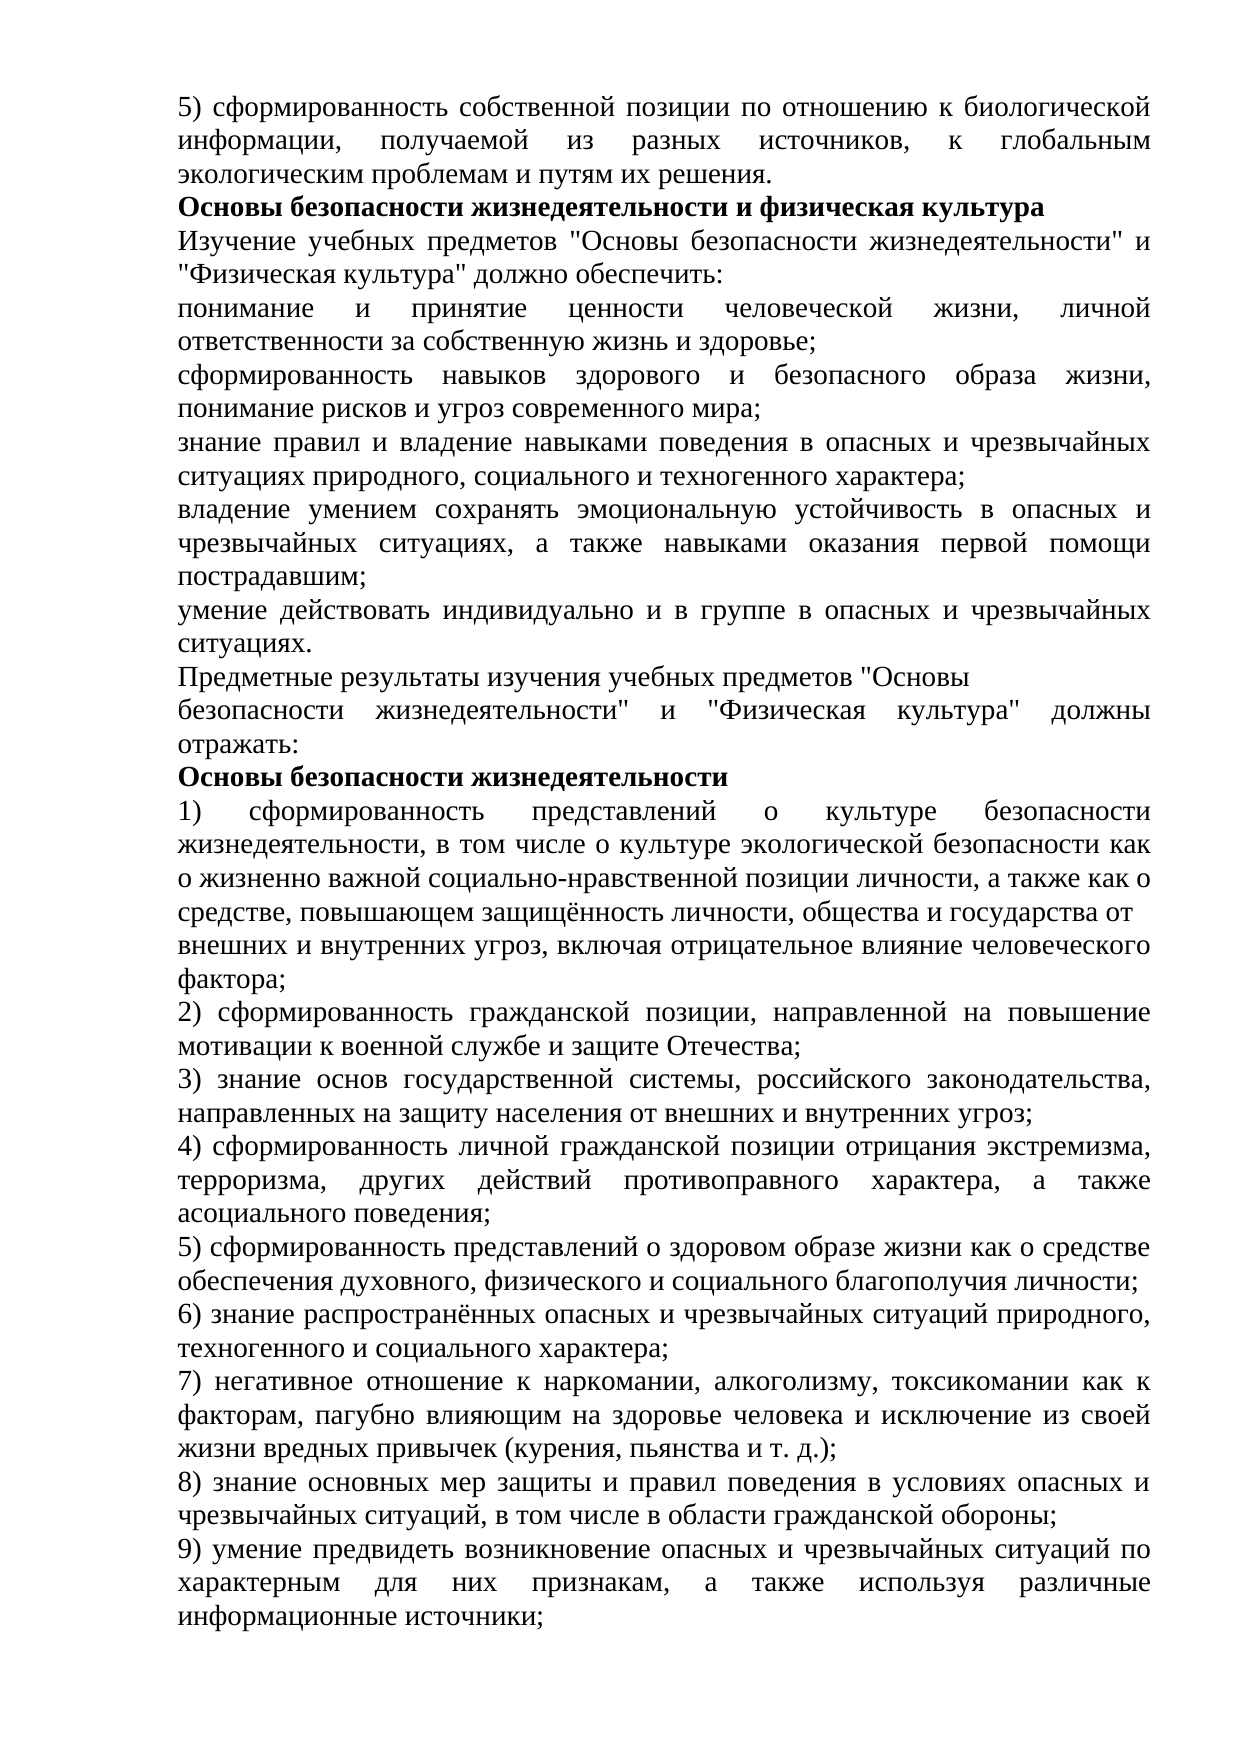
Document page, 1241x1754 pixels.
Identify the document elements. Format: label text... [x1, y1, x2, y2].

text 9) умение предвидеть возникновение опасных и чрезвычайных ситуаций по характерным для них признакам, а также используя различные информационные источники; [177, 1531, 1152, 1632]
text Предметные результаты изучения учебных предметов "Основы [177, 659, 1152, 692]
text понимание и принятие ценности человеческой жизни, личной ответственности за собственную жизнь и здоровье; [177, 290, 1152, 357]
text 5) сформированность представлений о здоровом образе жизни как о средстве обеспечения духовного, физического и социального благополучия личности; [177, 1229, 1152, 1296]
text внешних и внутренних угроз, включая отрицательное влияние человеческого фактора; [177, 927, 1152, 994]
text 1) сформированность представлений о культуре безопасности жизнедеятельности, в том числе о культуре экологической безопасности как о жизненно важной социально-нравственной позиции личности, а также как о средстве, повышающем защищённость личности, общества и государства от [177, 793, 1152, 927]
text 5) сформированность собственной позиции по отношению к биологической информации, получаемой из разных источников, к глобальным экологическим проблемам и путям их решения. [177, 89, 1152, 189]
text Основы безопасности жизнедеятельности [177, 759, 1152, 793]
text 7) негативное отношение к наркомании, алкоголизму, токсикомании как к факторам, пагубно влияющим на здоровье человека и исключение из своей жизни вредных привычек (курения, пьянства и т. д.); [177, 1363, 1152, 1464]
text 4) сформированность личной гражданской позиции отрицания экстремизма, терроризма, других действий противоправного характера, а также асоциального поведения; [177, 1128, 1152, 1229]
text сформированность навыков здорового и безопасного образа жизни, понимание рисков и угроз современного мира; [177, 357, 1152, 424]
text владение умением сохранять эмоциональную устойчивость в опасных и чрезвычайных ситуациях, а также навыками оказания первой помощи пострадавшим; [177, 491, 1152, 592]
text безопасности жизнедеятельности" и "Физическая культура" должны отражать: [177, 692, 1152, 759]
text умение действовать индивидуально и в группе в опасных и чрезвычайных ситуациях. [177, 592, 1152, 659]
text 3) знание основ государственной системы, российского законодательства, направленных на защиту населения от внешних и внутренних угроз; [177, 1061, 1152, 1128]
text 6) знание распространённых опасных и чрезвычайных ситуаций природного, техногенного и социального характера; [177, 1296, 1152, 1363]
text 8) знание основных мер защиты и правил поведения в условиях опасных и чрезвычайных ситуаций, в том числе в области гражданской обороны; [177, 1464, 1152, 1531]
text 2) сформированность гражданской позиции, направленной на повышение мотивации к военной службе и защите Отечества; [177, 994, 1152, 1061]
text Основы безопасности жизнедеятельности и физическая культура [177, 189, 1152, 223]
text знание правил и владение навыками поведения в опасных и чрезвычайных ситуациях природного, социального и техногенного характера; [177, 424, 1152, 491]
text Изучение учебных предметов "Основы безопасности жизнедеятельности" и "Физическая культура" должно обеспечить: [177, 223, 1152, 290]
